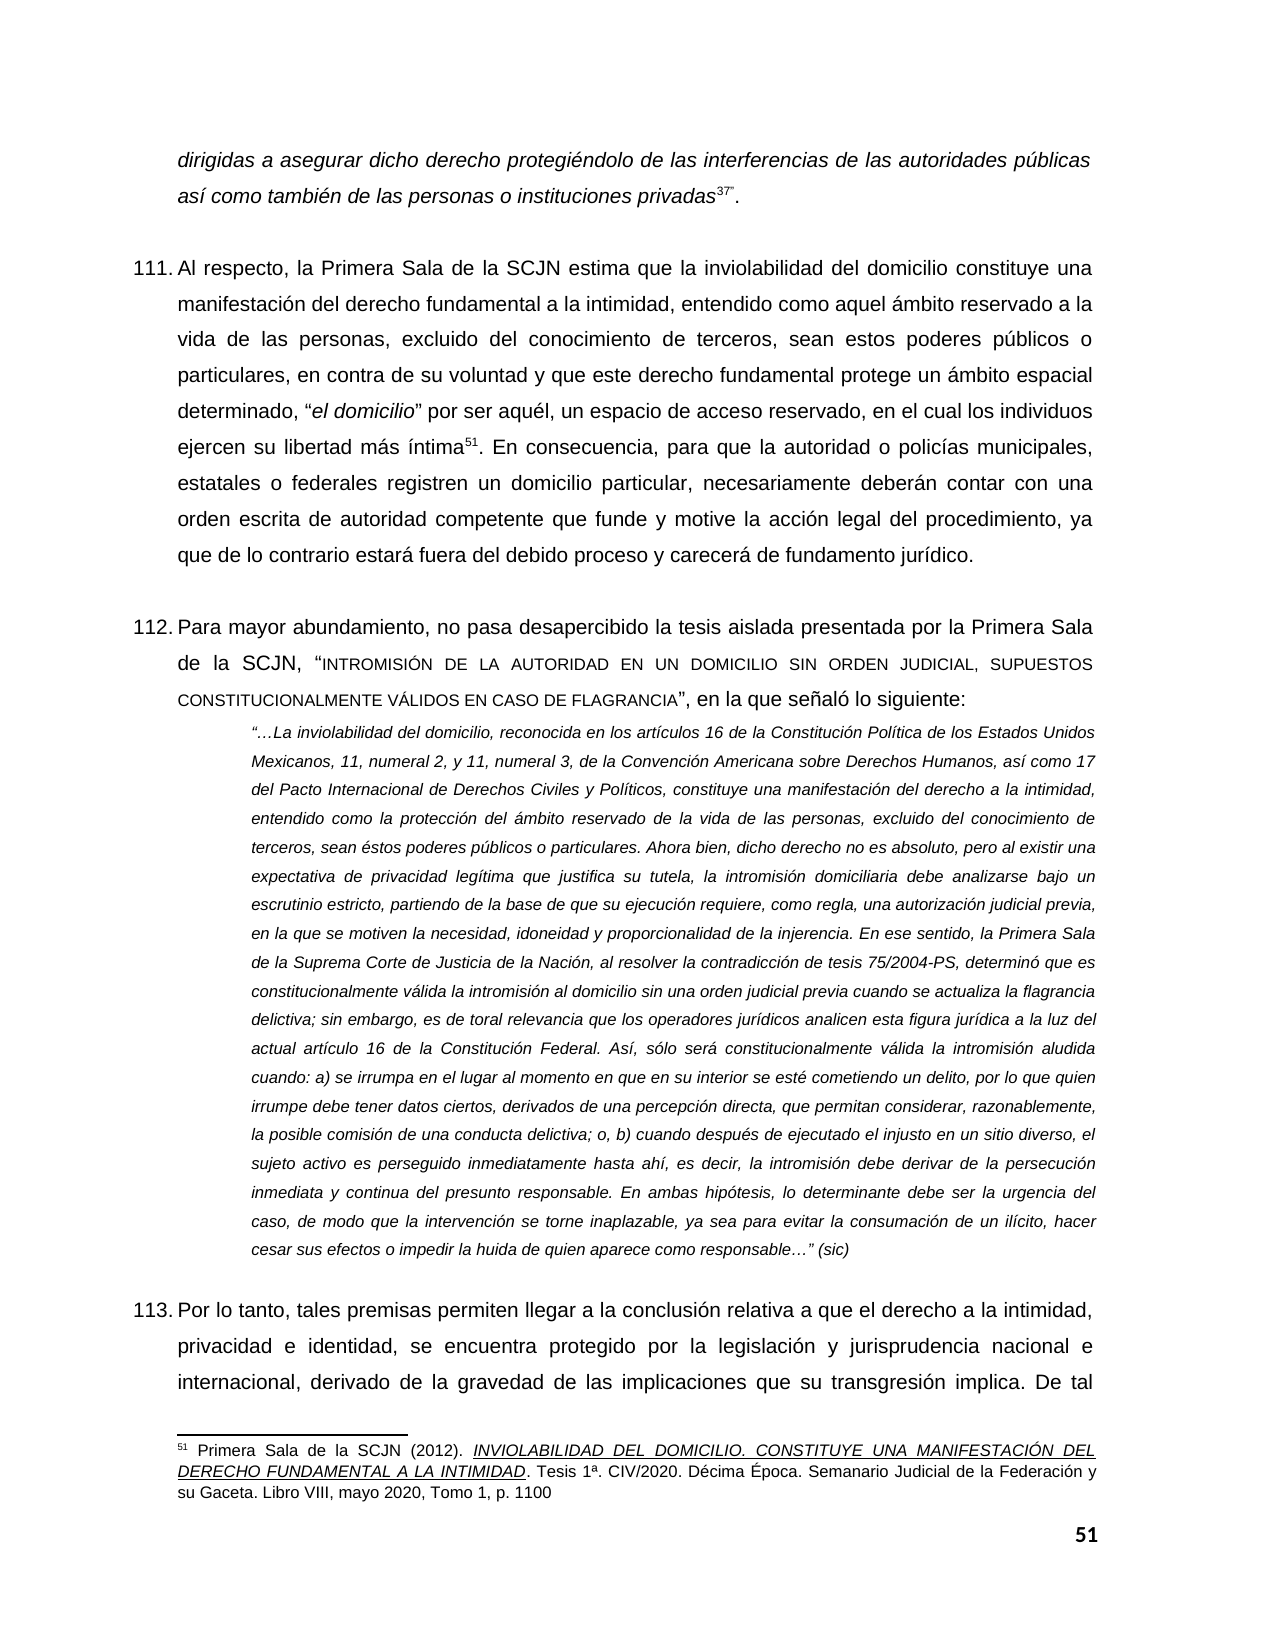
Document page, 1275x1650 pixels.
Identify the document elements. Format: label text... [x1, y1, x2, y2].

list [133, 148, 1094, 207]
list Al respecto, la Primera Sala de la SCJN estima que la inviolabilidad del domicilio constituye una manifestación del derecho fundamental a la intimidad, entendido como aquel ámbito reservado a la vida de las personas, excluido del conocimiento de terceros, sean estos poderes públicos o particulares, en contra de su voluntad y que este derecho fundamental protege un ámbito espacial determinado, “el domicilio” por ser aquél, un espacio de acceso reservado, en el cual los individuos ejercen su libertad más íntima. En consecuencia, para que la autoridad o policías municipales, estatales o federales registren un domicilio particular, necesariamente deberán contar con una orden escrita de autoridad competente que funde y motive la acción legal del procedimiento, ya que de lo contrario estará fuera del debido proceso y carecerá de fundamento jurídico. [133, 255, 1094, 567]
list Para mayor abundamiento, no pasa desapercibido la tesis aislada presentada por la Primera Sala de la SCJN, “INTROMISIÓN DE LA AUTORIDAD EN UN DOMICILIO SIN ORDEN JUDICIAL, SUPUESTOS CONSTITUCIONALMENTE VÁLIDOS EN CASO DE FLAGRANCIA”, en la que señaló lo siguiente: [133, 615, 1094, 711]
text “…La inviolabilidad del domicilio, reconocida en los artículos 16 de la Constitución Política de los Estados Unidos Mexicanos, 11, numeral 2, y 11, numeral 3, de la Convención Americana sobre Derechos Humanos, así como 17 del Pacto Internacional de Derechos Civiles y Políticos, constituye una manifestación del derecho a la intimidad, entendido como la protección del ámbito reservado de la vida de las personas, excluido del conocimiento de terceros, sean éstos poderes públicos o particulares. Ahora bien, dicho derecho no es absoluto, pero al existir una expectativa de privacidad legítima que justifica su tutela, la intromisión domiciliaria debe analizarse bajo un escrutinio estricto, partiendo de la base de que su ejecución requiere, como regla, una autorización judicial previa, en la que se motiven la necesidad, idoneidad y proporcionalidad de la injerencia. En ese sentido, la Primera Sala de la Suprema Corte de Justicia de la Nación, al resolver la contradicción de tesis 75/2004-PS, determinó que es constitucionalmente válida la intromisión al domicilio sin una orden judicial previa cuando se actualiza la flagrancia delictiva; sin embargo, es de toral relevancia que los operadores jurídicos analicen esta figura jurídica a la luz del actual artículo 16 de la Constitución Federal. Así, sólo será constitucionalmente válida la intromisión aludida cuando: a) se irrumpa en el lugar al momento en que en su interior se esté cometiendo un delito, por lo que quien irrumpe debe tener datos ciertos, derivados de una percepción directa, que permitan considerar, razonablemente, la posible comisión de una conducta delictiva; o, b) cuando después de ejecutado el injusto en un sitio diverso, el sujeto activo es perseguido inmediatamente hasta ahí, es decir, la intromisión debe derivar de la persecución inmediata y continua del presunto responsable. En ambas hipótesis, lo determinante debe ser la urgencia del caso, de modo que la intervención se torne inaplazable, ya sea para evitar la consumación de un ilícito, hacer cesar sus efectos o impedir la huida de quien aparece como responsable…” (sic) [251, 723, 1098, 1259]
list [133, 1298, 1094, 1393]
